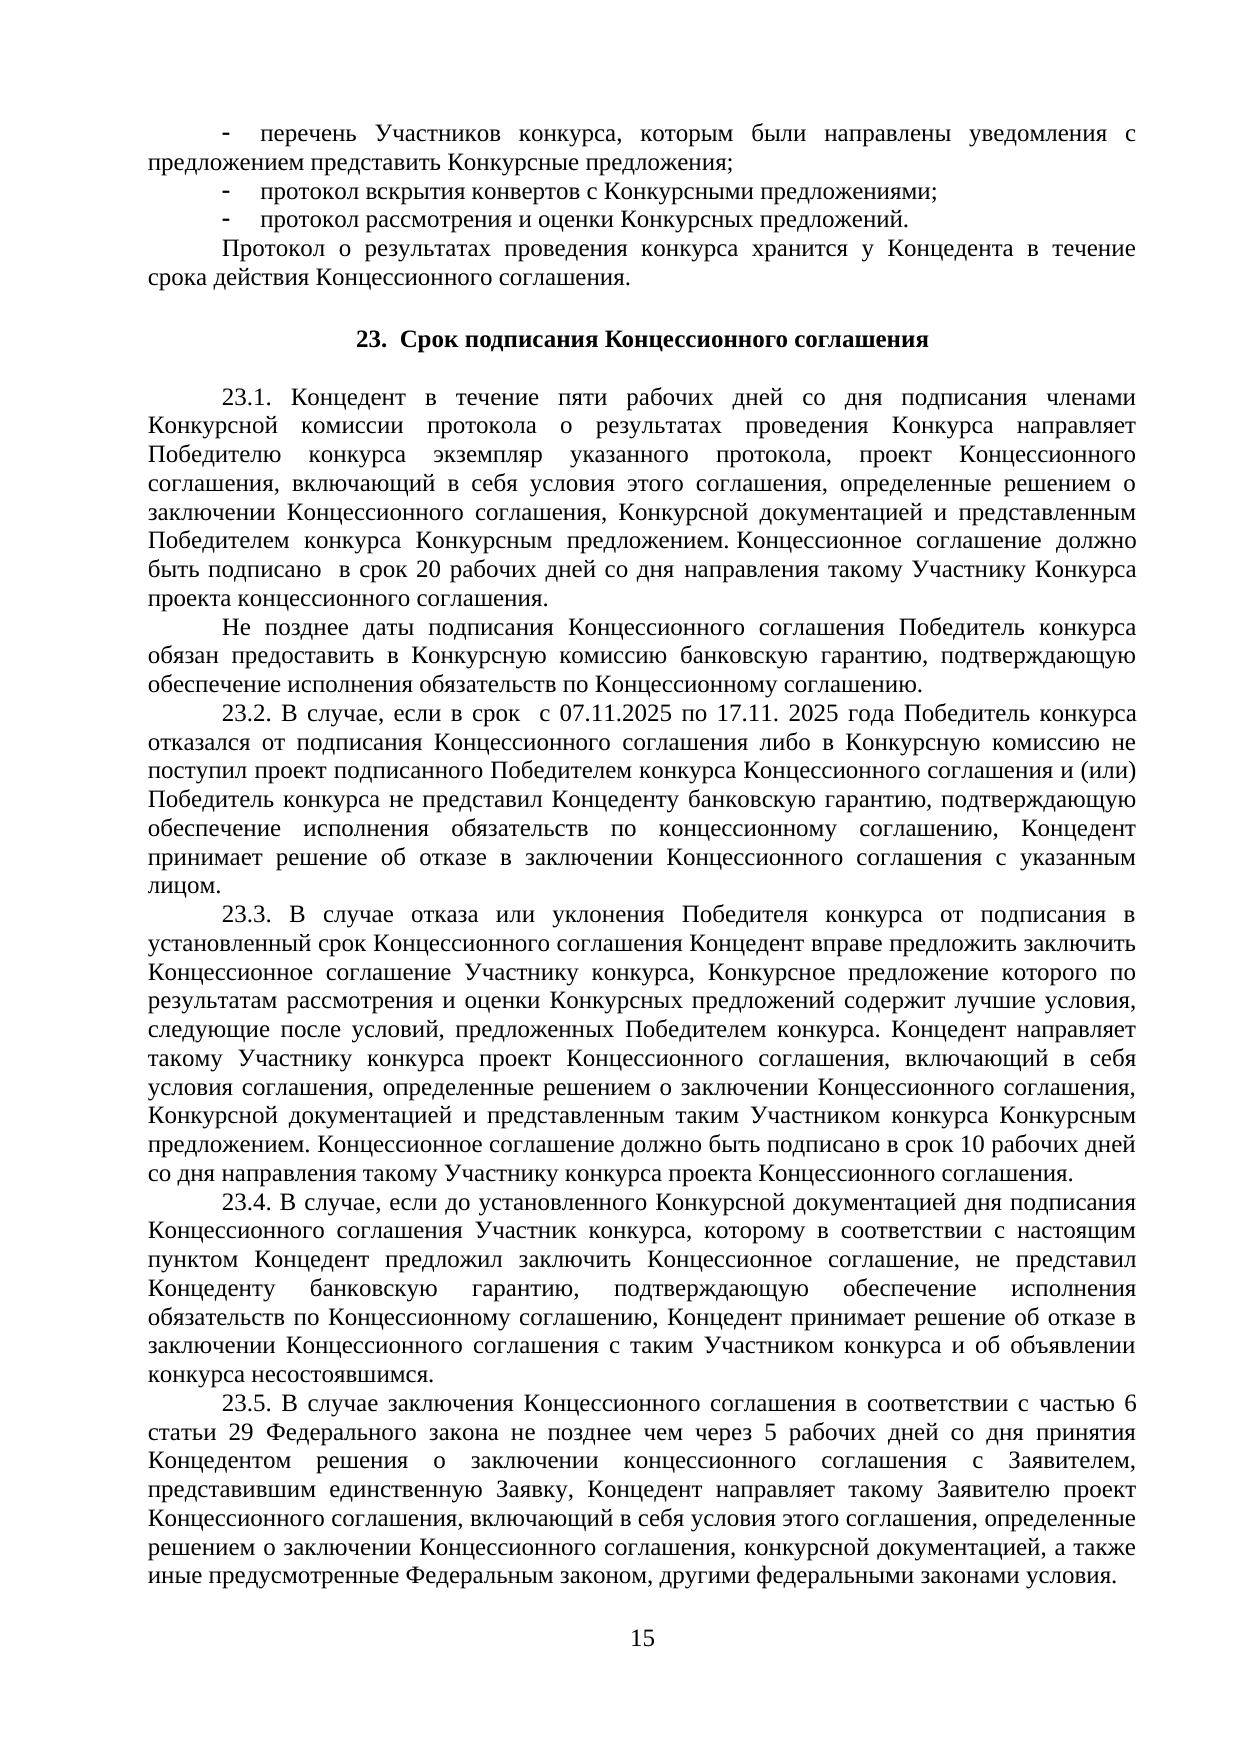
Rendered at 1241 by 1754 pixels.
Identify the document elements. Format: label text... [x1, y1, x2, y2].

text 23.1. Концедент в течение пяти рабочих дней со дня подписания членами Конкурсной комиссии протокола о результатах проведения Конкурса направляет Победителю конкурса экземпляр указанного протокола, проект Концессионного соглашения, включающий в себя условия этого соглашения, определенные решением о заключении Концессионного соглашения, Конкурсной документацией и представленным Победителем конкурса Конкурсным предложением. Концессионное соглашение должно быть подписано в срок 20 рабочих дней со дня направления такому Участнику Конкурса проекта концессионного соглашения. [148, 382, 1137, 612]
subtitle Срок подписания Концессионного соглашения [148, 324, 1137, 353]
text Протокол о результатах проведения конкурса хранится у Концедента в течение срока действия Концессионного соглашения. [148, 233, 1137, 291]
list протокол рассмотрения и оценки Конкурсных предложений. [148, 204, 1137, 233]
text 23.5. В случае заключения Концессионного соглашения в соответствии с частью 6 статьи 29 Федерального закона не позднее чем через 5 рабочих дней со дня принятия Концедентом решения о заключении концессионного соглашения с Заявителем, представившим единственную Заявку, Концедент направляет такому Заявителю проект Концессионного соглашения, включающий в себя условия этого соглашения, определенные решением о заключении Концессионного соглашения, конкурсной документацией, а также иные предусмотренные Федеральным законом, другими федеральными законами условия. [148, 1388, 1137, 1589]
text 23.2. В случае, если в срок с 07.11.2025 по 17.11. 2025 года Победитель конкурса отказался от подписания Концессионного соглашения либо в Конкурсную комиссию не поступил проект подписанного Победителем конкурса Концессионного соглашения и (или) Победитель конкурса не представил Концеденту банковскую гарантию, подтверждающую обеспечение исполнения обязательств по концессионному соглашению, Концедент принимает решение об отказе в заключении Концессионного соглашения с указанным лицом. [148, 698, 1137, 899]
list перечень Участников конкурса, которым были направлены уведомления с предложением представить Конкурсные предложения; [148, 118, 1137, 176]
list протокол вскрытия конвертов с Конкурсными предложениями; [148, 176, 1137, 204]
text Не позднее даты подписания Концессионного соглашения Победитель конкурса обязан предоставить в Конкурсную комиссию банковскую гарантию, подтверждающую обеспечение исполнения обязательств по Концессионному соглашению. [148, 612, 1137, 698]
text 23.4. В случае, если до установленного Конкурсной документацией дня подписания Концессионного соглашения Участник конкурса, которому в соответствии с настоящим пунктом Концедент предложил заключить Концессионное соглашение, не представил Концеденту банковскую гарантию, подтверждающую обеспечение исполнения обязательств по Концессионному соглашению, Концедент принимает решение об отказе в заключении Концессионного соглашения с таким Участником конкурса и об объявлении конкурса несостоявшимся. [148, 1187, 1137, 1388]
text 23.3. В случае отказа или уклонения Победителя конкурса от подписания в установленный срок Концессионного соглашения Концедент вправе предложить заключить Концессионное соглашение Участнику конкурса, Конкурсное предложение которого по результатам рассмотрения и оценки Конкурсных предложений содержит лучшие условия, следующие после условий, предложенных Победителем конкурса. Концедент направляет такому Участнику конкурса проект Концессионного соглашения, включающий в себя условия соглашения, определенные решением о заключении Концессионного соглашения, Конкурсной документацией и представленным таким Участником конкурса Конкурсным предложением. Концессионное соглашение должно быть подписано в срок 10 рабочих дней со дня направления такому Участнику конкурса проекта Концессионного соглашения. [148, 899, 1137, 1187]
